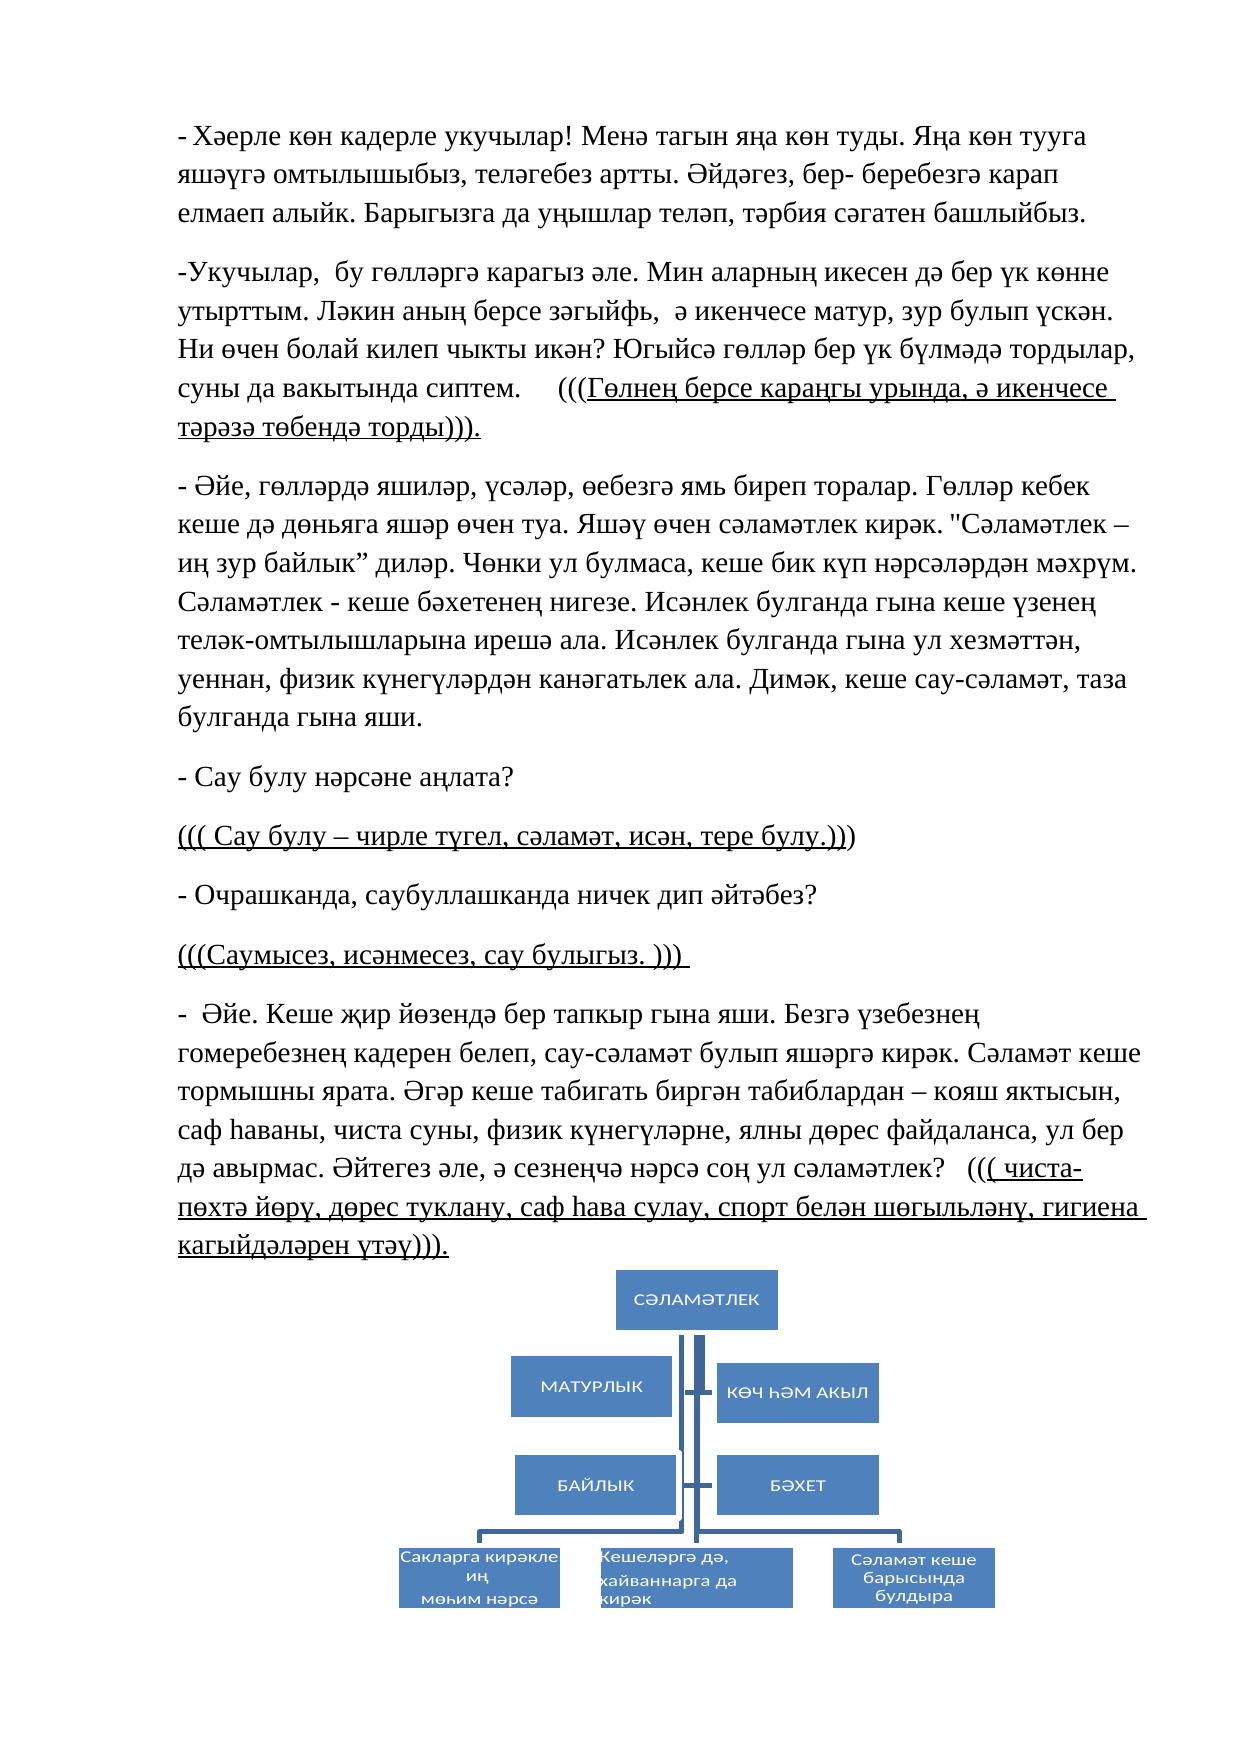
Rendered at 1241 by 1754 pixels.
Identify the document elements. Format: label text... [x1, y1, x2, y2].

text ((( Сау булу – чирле түгел, сәламәт, исән, тере булу.))) [177, 818, 1152, 852]
text - Әйе. Кеше җир йөзендә бер тапкыр гына яши. Безгә үзебезнең гомеребезнең кадерен белеп, сау-сәламәт булып яшәргә кирәк. Сәламәт кеше тормышны ярата. Әгәр кеше табигать биргән табиблардан – кояш яктысын, саф һаваны, чиста суны, физик күнегүләрне, ялны дөрес файдаланса, ул бер дә авырмас. Әйтегез әле, ә сезнеңчә нәрсә соң ул сәламәтлек? ((( чиста-пөхтә йөрү, дөрес туклану, саф һава сулау, спорт белән шөгыльләнү, гигиена кагыйдәләрен үтәү))). [177, 996, 1152, 1619]
text - Хәерле көн кадерле укучылар! Менә тагын яңа көн туды. Яңа көн тууга яшәүгә омтылышыбыз, теләгебез артты. Әйдәгез, бер- беребезгә карап елмаеп алыйк. Барыгызга да уңышлар теләп, тәрбия сәгатен башлыйбыз. [177, 118, 1152, 229]
text - Очрашканда, саубуллашканда ничек дип әйтәбез? [177, 877, 1152, 911]
text - Әйе, гөлләрдә яшиләр, үсәләр, өебезгә ямь биреп торалар. Гөлләр кебек кеше дә дөньяга яшәр өчен туа. Яшәү өчен сәламәтлек кирәк. "Сәламәтлек – иң зур байлык” диләр. Чөнки ул булмаса, кеше бик күп нәрсәләрдән мәхрүм. Сәламәтлек - кеше бәхетенең нигезе. Исәнлек булганда гына кеше үзенең теләк-омтылышларына ирешә ала. Исәнлек булганда гына ул хезмәттән, уеннан, физик күнегүләрдән канәгатьлек ала. Димәк, кеше сау-сәламәт, таза булганда гына яши. [177, 468, 1152, 733]
text -Укучылар, бу гөлләргә карагыз әле. Мин аларның икесен дә бер үк көнне утырттым. Ләкин аның берсе зәгыйфь, ә икенчесе матур, зур булып үскән. Ни өчен болай килеп чыкты икән? Югыйсә гөлләр бер үк бүлмәдә тордылар, суны да вакытында сиптем. (((Гөлнең берсе караңгы урында, ә икенчесе тәрәзә төбендә торды))). [177, 254, 1152, 442]
text (((Саумысез, исәнмесез, сау булыгыз. ))) [177, 937, 1152, 970]
text - Сау булу нәрсәне аңлата? [177, 759, 1152, 792]
